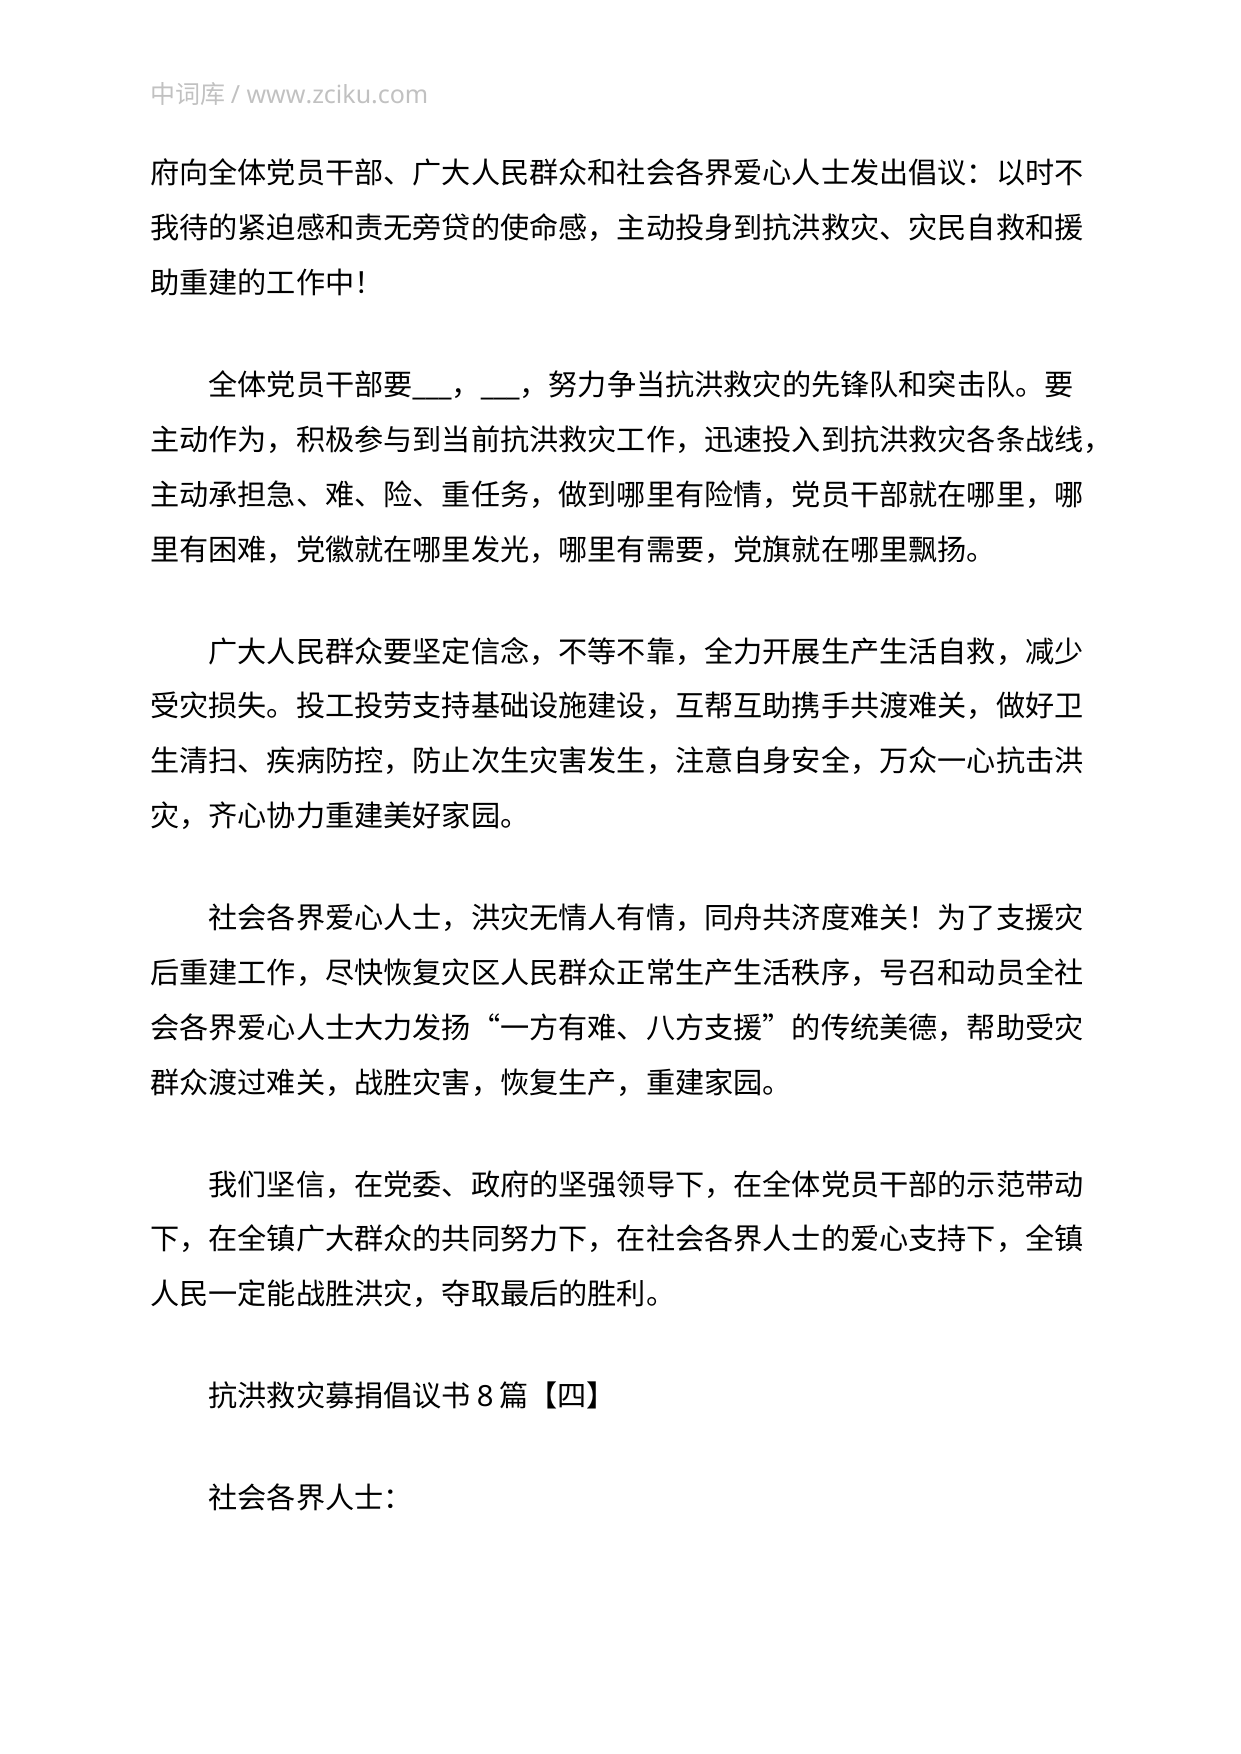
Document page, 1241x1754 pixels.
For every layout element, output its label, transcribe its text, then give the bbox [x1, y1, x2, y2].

text 我们坚信，在党委、政府的坚强领导下，在全体党员干部的示范带动下，在全镇广大群众的共同努力下，在社会各界人士的爱心支持下，全镇人民一定能战胜洪灾，夺取最后的胜利。 [150, 1161, 1090, 1313]
text 抗洪救灾募捐倡议书8篇【四】 [150, 1373, 1090, 1415]
text 社会各界爱心人士，洪灾无情人有情，同舟共济度难关！为了支援灾后重建工作，尽快恢复灾区人民群众正常生产生活秩序，号召和动员全社会各界爱心人士大力发扬“一方有难、八方支援”的传统美德，帮助受灾群众渡过难关，战胜灾害，恢复生产，重建家园。 [150, 894, 1090, 1102]
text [150, 150, 1090, 302]
text 广大人民群众要坚定信念，不等不靠，全力开展生产生活自救，减少受灾损失。投工投劳支持基础设施建设，互帮互助携手共渡难关，做好卫生清扫、疾病防控，防止次生灾害发生，注意自身安全，万众一心抗击洪灾，齐心协力重建美好家园。 [150, 628, 1090, 835]
text 社会各界人士： [150, 1474, 1090, 1517]
text 全体党员干部要___，___，努力争当抗洪救灾的先锋队和突击队。要主动作为，积极参与到当前抗洪救灾工作，迅速投入到抗洪救灾各条战线，主动承担急、难、险、重任务，做到哪里有险情，党员干部就在哪里，哪里有困难，党徽就在哪里发光，哪里有需要，党旗就在哪里飘扬。 [150, 362, 1090, 569]
